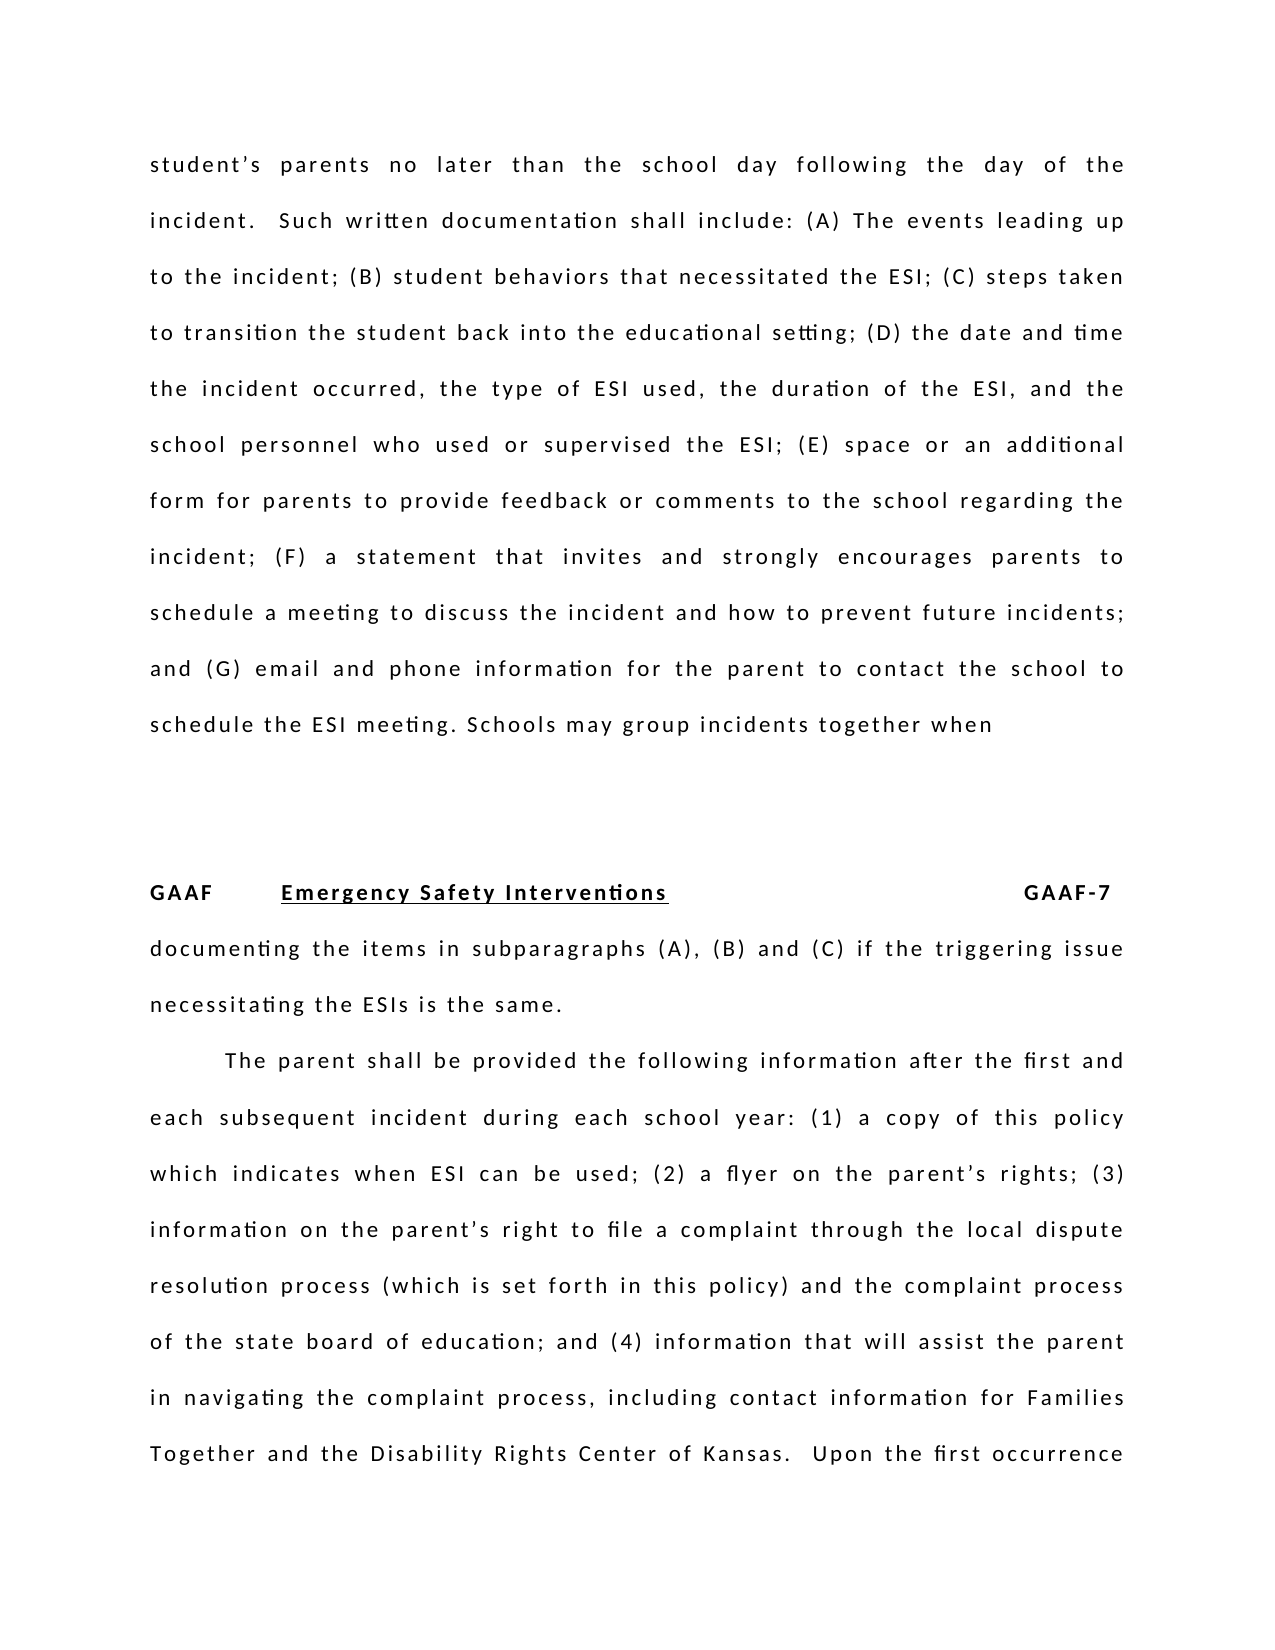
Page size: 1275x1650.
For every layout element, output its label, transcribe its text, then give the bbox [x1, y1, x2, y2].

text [150, 1047, 1125, 1467]
text documenting the items in subparagraphs (A), (B) and (C) if the triggering issue necessitating the ESIs is the same. [150, 934, 1125, 1019]
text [150, 150, 1125, 738]
text GAAF Emergency Safety Interventions GAAF-7 [150, 878, 1125, 907]
